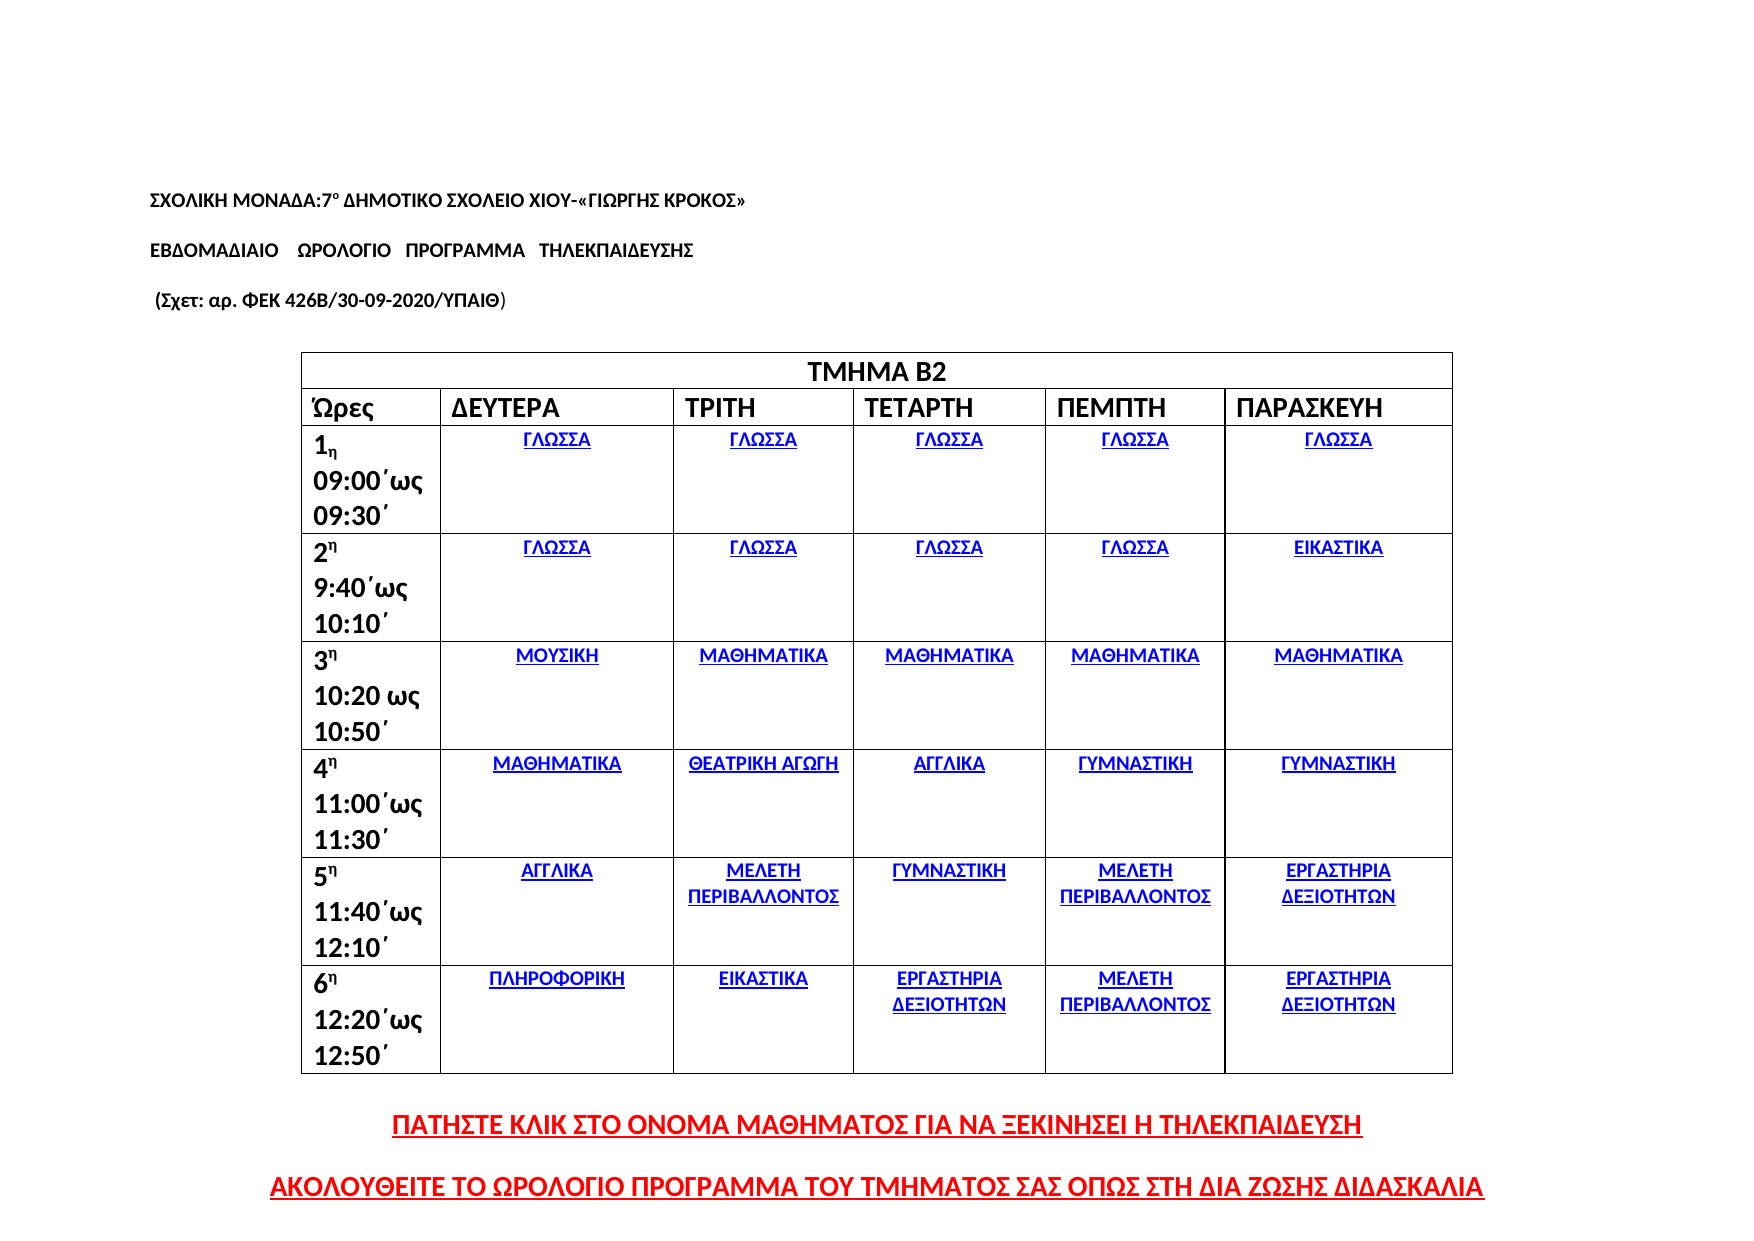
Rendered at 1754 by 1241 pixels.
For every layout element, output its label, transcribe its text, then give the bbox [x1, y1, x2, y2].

table_cell ΓΛΩΣΣΑ [441, 426, 673, 533]
table_cell ΜΟΥΣΙΚΗ [441, 642, 673, 749]
table_cell ΜΕΛΕΤΗ ΠΕΡΙΒΑΛΛΟΝΤΟΣ [1046, 858, 1224, 964]
table_cell ΑΓΓΛΙΚΑ [854, 750, 1045, 857]
text (Σχετ: αρ. ΦΕΚ 426Β/30-09-2020/ΥΠΑΙΘ) [150, 287, 1604, 313]
table_cell ΠΕΜΠΤΗ [1046, 389, 1224, 425]
table_cell 5η 11:40΄ως 12:10΄ [302, 858, 440, 964]
table_cell 4η 11:00΄ως 11:30΄ [302, 750, 440, 857]
table_cell ΓΛΩΣΣΑ [674, 534, 853, 641]
text ΠΑΤΗΣΤΕ ΚΛΙΚ ΣΤΟ ΟΝΟΜΑ ΜΑΘΗΜΑΤΟΣ ΓΙΑ ΝΑ ΞΕΚΙΝΗΣΕΙ Η ΤΗΛΕΚΠΑΙΔΕΥΣΗ [150, 1106, 1604, 1142]
table_cell ΓΛΩΣΣΑ [441, 534, 673, 641]
table_cell 3η 10:20 ως 10:50΄ [302, 642, 440, 749]
table_cell ΕΡΓΑΣΤΗΡΙΑ ΔΕΞΙΟΤΗΤΩΝ [1226, 858, 1452, 964]
table_cell ΔΕΥΤΕΡΑ [441, 389, 673, 425]
table_cell ΕΡΓΑΣΤΗΡΙΑ ΔΕΞΙΟΤΗΤΩΝ [1226, 966, 1452, 1072]
table_cell ΓΥΜΝΑΣΤΙΚΗ [1046, 750, 1224, 857]
table_cell 2η 9:40΄ως 10:10΄ [302, 534, 440, 641]
table_cell ΘΕΑΤΡΙΚΗ ΑΓΩΓΗ [674, 750, 853, 857]
table_cell ΜΑΘΗΜΑΤΙΚΑ [674, 642, 853, 749]
table_cell ΠΑΡΑΣΚΕΥΗ [1226, 389, 1452, 425]
table_cell ΤΡΙΤΗ [674, 389, 853, 425]
table_cell ΓΛΩΣΣΑ [1046, 426, 1224, 533]
table_cell ΓΥΜΝΑΣΤΙΚΗ [854, 858, 1045, 964]
table_cell ΤΕΤΑΡΤΗ [854, 389, 1045, 425]
table_cell ΜΑΘΗΜΑΤΙΚΑ [441, 750, 673, 857]
table_cell ΓΛΩΣΣΑ [1046, 534, 1224, 641]
table_cell ΠΛΗΡΟΦΟΡΙΚΗ [441, 966, 673, 1072]
table_cell 6η 12:20΄ως 12:50΄ [302, 966, 440, 1072]
table_cell ΕΙΚΑΣΤΙΚΑ [674, 966, 853, 1072]
table_cell ΓΛΩΣΣΑ [674, 426, 853, 533]
table_cell ΜΑΘΗΜΑΤΙΚΑ [1226, 642, 1452, 749]
table_cell ΑΓΓΛΙΚΑ [441, 858, 673, 964]
text ΑΚΟΛΟΥΘΕΙΤΕ ΤΟ ΩΡΟΛΟΓΙΟ ΠΡΟΓΡΑΜΜΑ ΤΟΥ ΤΜΗΜΑΤΟΣ ΣΑΣ ΟΠΩΣ ΣΤΗ ΔΙΑ ΖΩΣΗΣ ΔΙΔΑΣΚΑΛΙΑ [150, 1168, 1604, 1203]
table_cell ΕΡΓΑΣΤΗΡΙΑ ΔΕΞΙΟΤΗΤΩΝ [854, 966, 1045, 1072]
table_cell 1η 09:00΄ως 09:30΄ [302, 426, 440, 533]
table_cell ΓΛΩΣΣΑ [854, 534, 1045, 641]
table_cell ΜΑΘΗΜΑΤΙΚΑ [854, 642, 1045, 749]
table_cell ΕΙΚΑΣΤΙΚΑ [1226, 534, 1452, 641]
text ΕΒΔΟΜΑΔΙΑΙΟ ΩΡΟΛΟΓΙΟ ΠΡΟΓΡΑΜΜΑ ΤΗΛΕΚΠΑΙΔΕΥΣΗΣ [150, 237, 1604, 263]
table_cell Ώρες [302, 389, 440, 425]
table_cell ΓΛΩΣΣΑ [1226, 426, 1452, 533]
table_cell ΓΛΩΣΣΑ [854, 426, 1045, 533]
table_cell ΓΥΜΝΑΣΤΙΚΗ [1226, 750, 1452, 857]
table_header ΤΜΗΜΑ Β2 [302, 353, 1452, 388]
table_cell ΜΕΛΕΤΗ ΠΕΡΙΒΑΛΛΟΝΤΟΣ [674, 858, 853, 964]
table_cell ΜΑΘΗΜΑΤΙΚΑ [1046, 642, 1224, 749]
text ΣΧΟΛΙΚΗ ΜΟΝΑΔΑ:7ο ΔΗΜΟΤΙΚΟ ΣΧΟΛΕΙΟ ΧΙΟΥ-«ΓΙΩΡΓΗΣ ΚΡΟΚΟΣ» [150, 187, 1604, 213]
table_cell ΜΕΛΕΤΗ ΠΕΡΙΒΑΛΛΟΝΤΟΣ [1046, 966, 1224, 1072]
